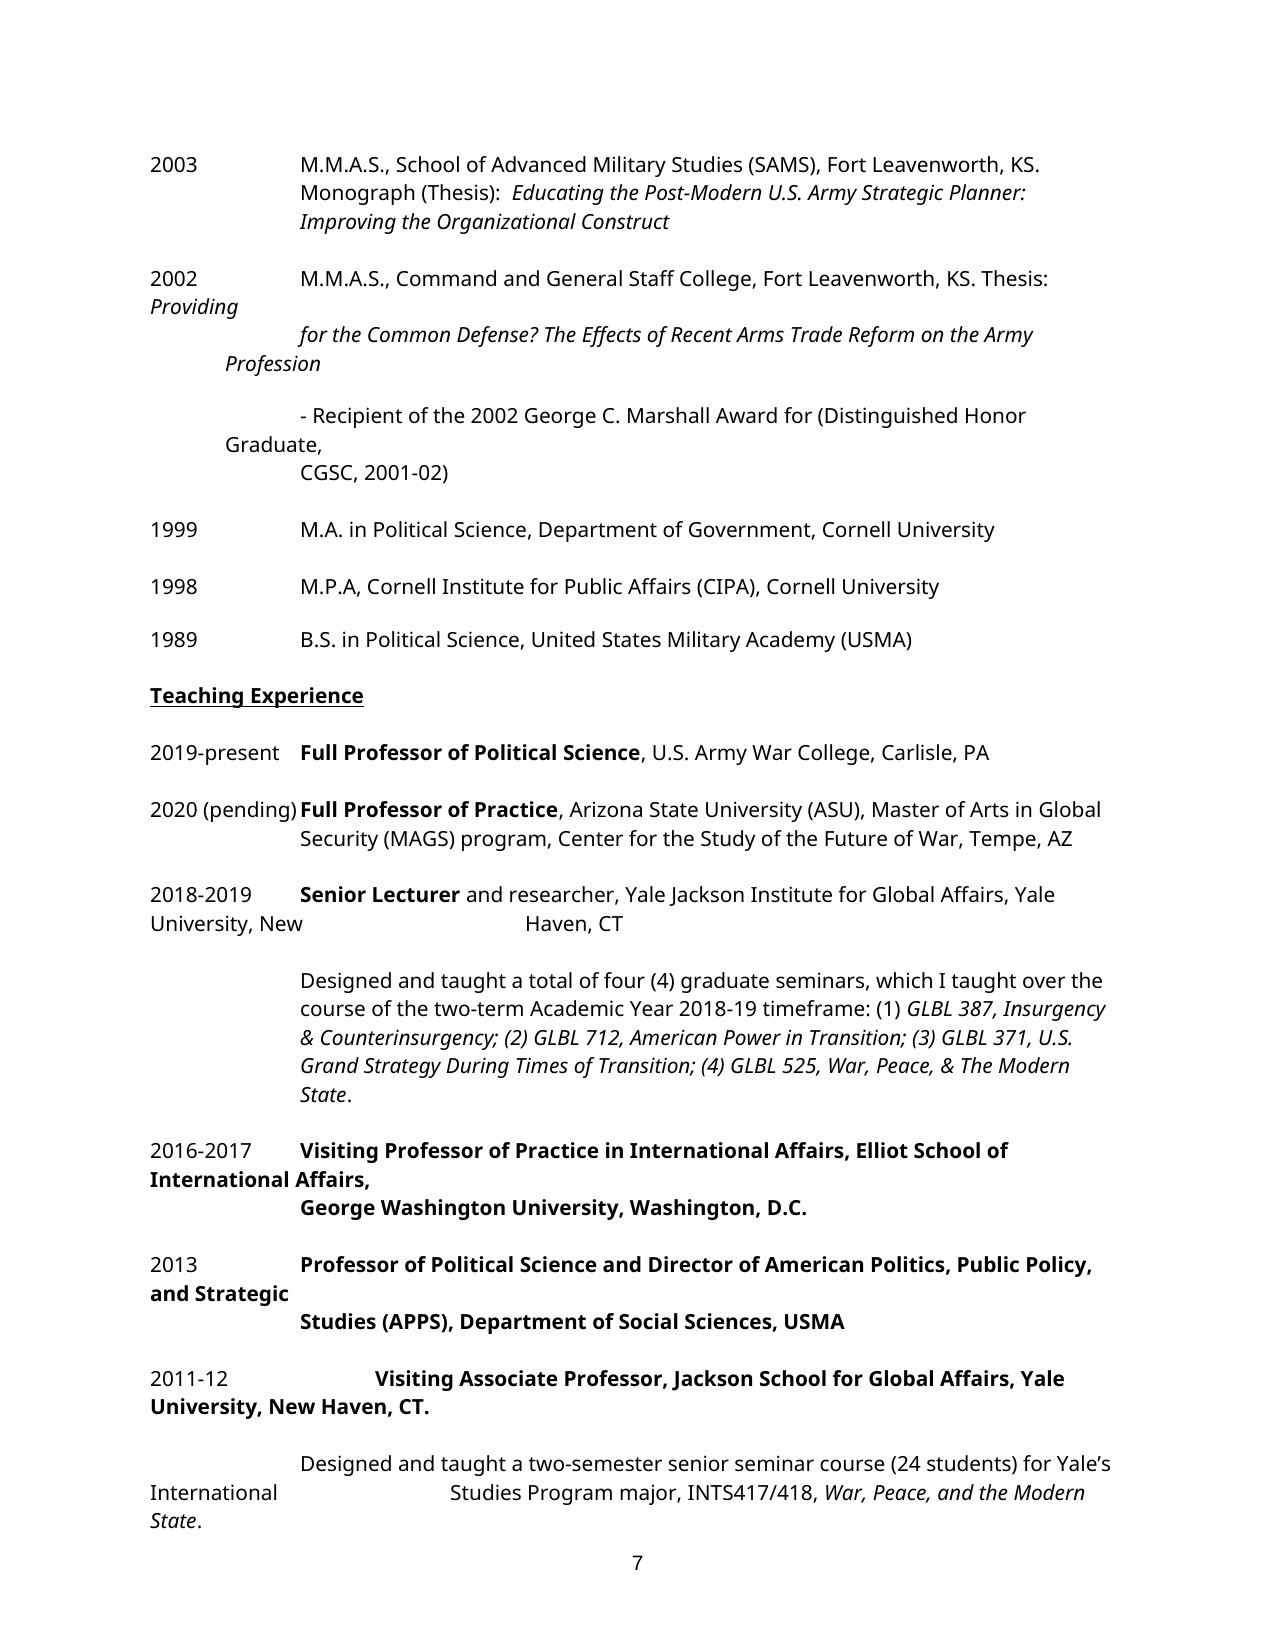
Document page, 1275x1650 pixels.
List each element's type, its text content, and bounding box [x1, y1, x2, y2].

text 2003 M.M.A.S., School of Advanced Military Studies (SAMS), Fort Leavenworth, KS. Monograph (Thesis): Educating the Post-Modern U.S. Army Strategic Planner: Improving the Organizational Construct [150, 150, 1125, 235]
text George Washington University, Washington, D.C. [225, 1193, 1125, 1222]
text 1989 B.S. in Political Science, United States Military Academy (USMA) [150, 625, 1125, 653]
text 2013 Professor of Political Science and Director of American Politics, Public Policy, and Strategic [150, 1250, 1125, 1307]
text 2018-2019 Senior Lecturer and researcher, Yale Jackson Institute for Global Affairs, Yale University, New Haven, CT [150, 881, 1125, 937]
text 2020 (pending) Full Professor of Practice, Arizona State University (ASU), Master of Arts in Global Security (MAGS) program, Center for the Study of the Future of War, Tempe, AZ [150, 795, 1125, 852]
text 2019-present Full Professor of Political Science, U.S. Army War College, Carlisle, PA [150, 738, 1125, 767]
text CGSC, 2001-02) [225, 458, 1125, 487]
text Studies (APPS), Department of Social Sciences, USMA [225, 1307, 1125, 1336]
text 1998 M.P.A, Cornell Institute for Public Affairs (CIPA), Cornell University [150, 572, 1125, 601]
text Designed and taught a total of four (4) graduate seminars, which I taught over the course of the two-term Academic Year 2018-19 timeframe: (1) GLBL 387, Insurgency & Counterinsurgency; (2) GLBL 712, American Power in Transition; (3) GLBL 371, U.S. Grand Strategy During Times of Transition; (4) GLBL 525, War, Peace, & The Modern State. [300, 966, 1125, 1108]
text 1999 M.A. in Political Science, Department of Government, Cornell University [150, 515, 1125, 544]
text 2016-2017 Visiting Professor of Practice in International Affairs, Elliot School of International Affairs, [150, 1137, 1125, 1193]
text Teaching Experience [150, 682, 1125, 710]
text - Recipient of the 2002 George C. Marshall Award for (Distinguished Honor Graduate, [225, 402, 1125, 458]
text for the Common Defense? The Effects of Recent Arms Trade Reform on the Army Profession [225, 321, 1125, 377]
text 2011-12 Visiting Associate Professor, Jackson School for Global Affairs, Yale University, New Haven, CT. [150, 1364, 1125, 1421]
text Designed and taught a two-semester senior seminar course (24 students) for Yale’s International Studies Program major, INTS417/418, War, Peace, and the Modern State. [150, 1449, 1125, 1535]
text 2002 M.M.A.S., Command and General Staff College, Fort Leavenworth, KS. Thesis: Providing [150, 264, 1125, 321]
